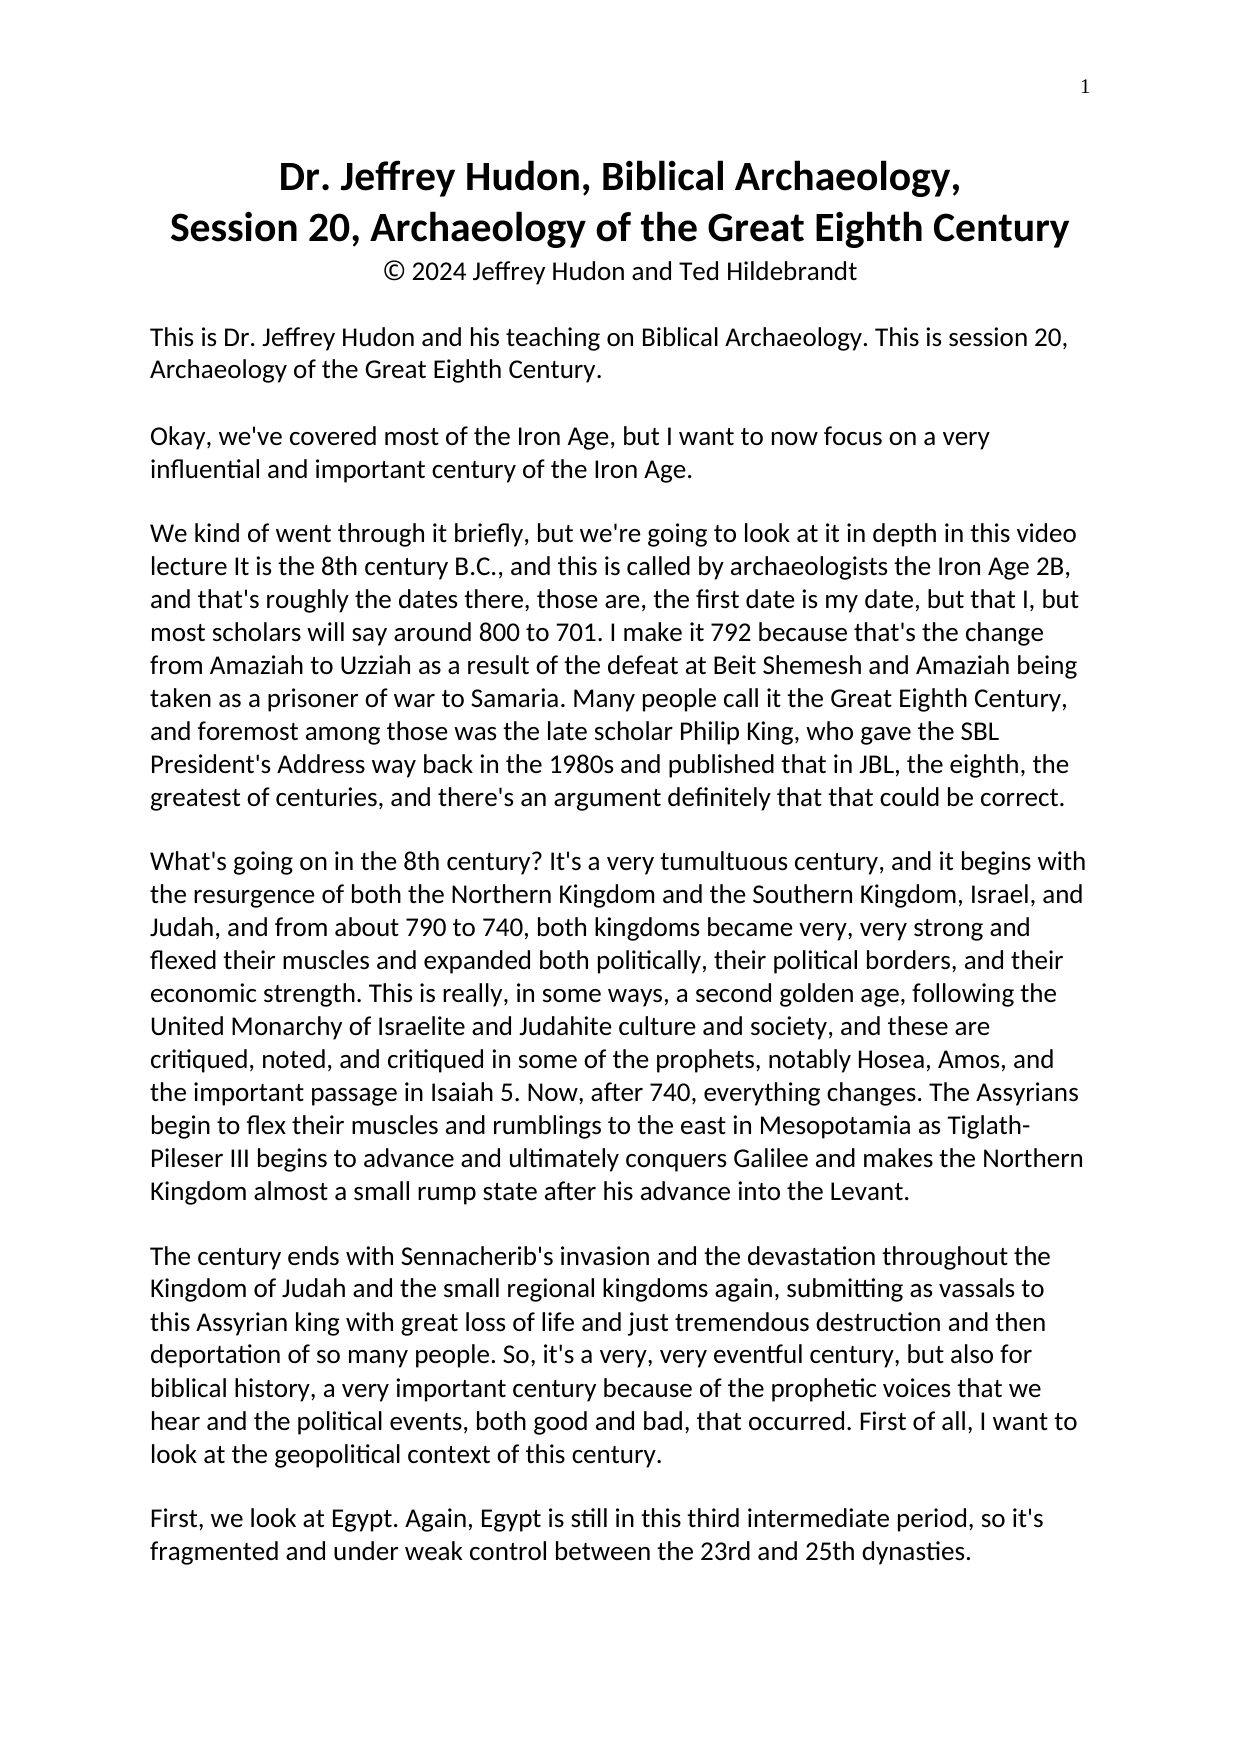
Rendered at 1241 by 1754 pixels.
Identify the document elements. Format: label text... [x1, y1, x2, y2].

text © 2024 Jeffrey Hudon and Ted Hildebrandt [150, 252, 1090, 288]
text Okay, we've covered most of the Iron Age, but I want to now focus on a very influential and important century of the Iron Age. [150, 419, 1090, 485]
text Dr. Jeffrey Hudon, Biblical Archaeology, Session 20, Archaeology of the Great Eighth Century [150, 150, 1090, 252]
text First, we look at Egypt. Again, Egypt is still in this third intermediate period, so it's fragmented and under weak control between the 23rd and 25th dynasties. [150, 1501, 1090, 1567]
text We kind of went through it briefly, but we're going to look at it in depth in this video lecture It is the 8th century B.C., and this is called by archaeologists the Iron Age 2B, and that's roughly the dates there, those are, the first date is my date, but that I, but most scholars will say around 800 to 701. I make it 792 because that's the change from Amaziah to Uzziah as a result of the defeat at Beit Shemesh and Amaziah being taken as a prisoner of war to Samaria. Many people call it the Great Eighth Century, and foremost among those was the late scholar Philip King, who gave the SBL President's Address way back in the 1980s and published that in JBL, the eighth, the greatest of centuries, and there's an argument definitely that that could be correct. [150, 516, 1090, 813]
text The century ends with Sennacherib's invasion and the devastation throughout the Kingdom of Judah and the small regional kingdoms again, submitting as vassals to this Assyrian king with great loss of life and just tremendous destruction and then deportation of so many people. So, it's a very, very eventful century, but also for biblical history, a very important century because of the prophetic voices that we hear and the political events, both good and bad, that occurred. First of all, I want to look at the geopolitical context of this century. [150, 1239, 1090, 1470]
text What's going on in the 8th century? It's a very tumultuous century, and it begins with the resurgence of both the Northern Kingdom and the Southern Kingdom, Israel, and Judah, and from about 790 to 740, both kingdoms became very, very strong and flexed their muscles and expanded both politically, their political borders, and their economic strength. This is really, in some ways, a second golden age, following the United Monarchy of Israelite and Judahite culture and society, and these are critiqued, noted, and critiqued in some of the prophets, notably Hosea, Amos, and the important passage in Isaiah 5. Now, after 740, everything changes. The Assyrians begin to flex their muscles and rumblings to the east in Mesopotamia as Tiglath-Pileser III begins to advance and ultimately conquers Galilee and makes the Northern Kingdom almost a small rump state after his advance into the Levant. [150, 844, 1090, 1207]
text This is Dr. Jeffrey Hudon and his teaching on Biblical Archaeology. This is session 20, Archaeology of the Great Eighth Century. [150, 320, 1090, 386]
